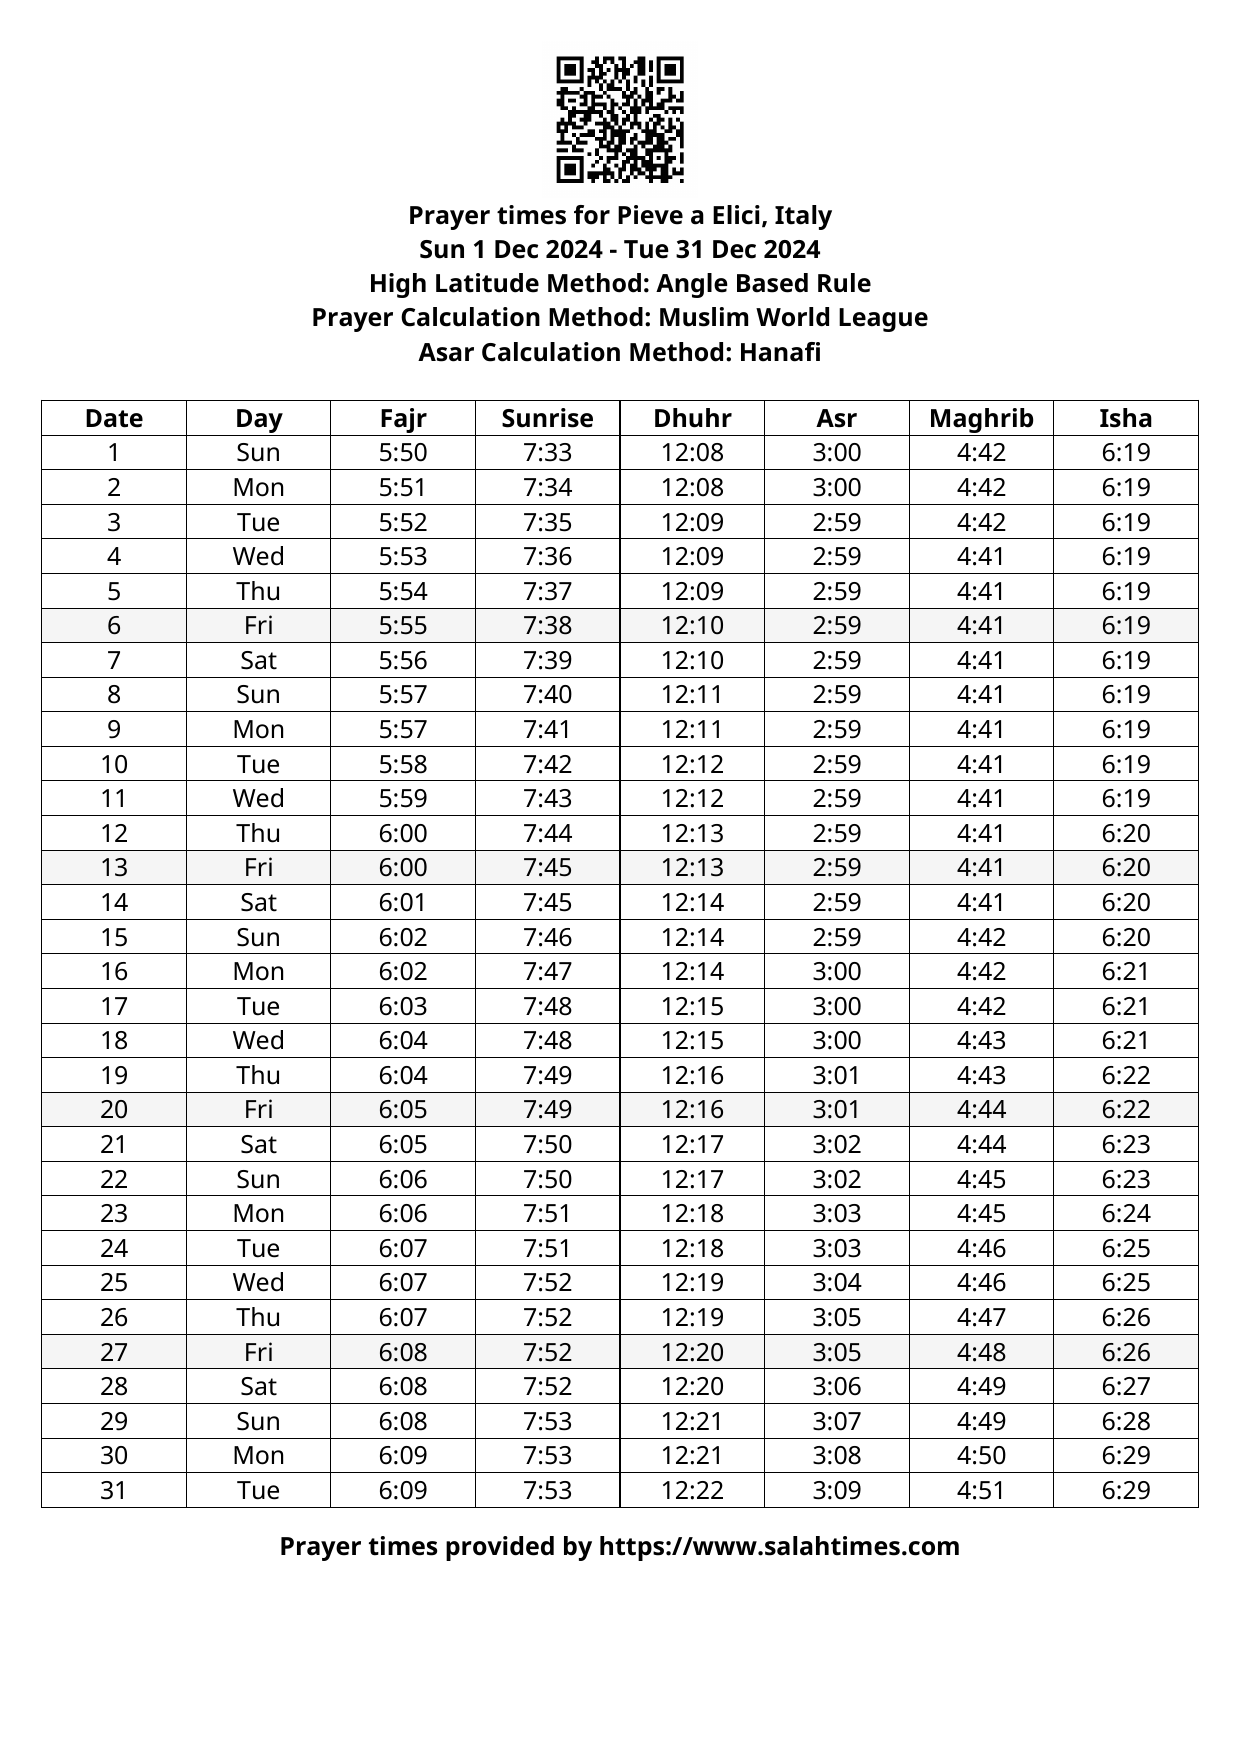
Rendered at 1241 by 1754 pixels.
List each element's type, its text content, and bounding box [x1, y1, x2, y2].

table_cell 4:41 [910, 851, 1053, 884]
table_cell 3:00 [765, 436, 909, 469]
table_cell 5:51 [331, 470, 475, 504]
table_cell 6:04 [331, 1024, 475, 1057]
table_cell 15 [42, 920, 186, 953]
table_cell Sat [187, 885, 330, 919]
table_cell 14 [42, 885, 186, 919]
table_cell 1 [42, 436, 186, 469]
table_cell 29 [42, 1404, 186, 1437]
table_cell 7:52 [476, 1335, 619, 1368]
table_cell 7:46 [476, 920, 619, 953]
table_cell 4:48 [910, 1335, 1053, 1368]
table_cell 4:41 [910, 609, 1053, 642]
table_cell 11 [42, 781, 186, 815]
table_cell 5:56 [331, 643, 475, 677]
table_cell 2:59 [765, 539, 909, 573]
table_cell 7:52 [476, 1300, 619, 1334]
table_cell 2:59 [765, 609, 909, 642]
table_cell 12:22 [621, 1473, 764, 1507]
table_cell 6:19 [1054, 712, 1198, 746]
table_cell 3:03 [765, 1231, 909, 1264]
table_cell 7:49 [476, 1058, 619, 1092]
table_cell 4:46 [910, 1266, 1053, 1299]
table_cell Tue [187, 1231, 330, 1264]
table_cell 21 [42, 1127, 186, 1161]
table_cell 4:47 [910, 1300, 1053, 1334]
table_cell 6:03 [331, 989, 475, 1022]
table_cell 4:42 [910, 989, 1053, 1022]
table_cell 4:44 [910, 1127, 1053, 1161]
table_cell 2 [42, 470, 186, 504]
table_cell 7:34 [476, 470, 619, 504]
text High Latitude Method: Angle Based Rule [42, 266, 1198, 300]
table_cell 6:20 [1054, 851, 1198, 884]
table_cell 4:45 [910, 1162, 1053, 1195]
table_cell Tue [187, 505, 330, 538]
table_header Dhuhr [621, 401, 764, 434]
table_cell 6:05 [331, 1093, 475, 1126]
table_cell 3:09 [765, 1473, 909, 1507]
table_cell 3:00 [765, 989, 909, 1022]
table_cell 13 [42, 851, 186, 884]
table_cell 7:35 [476, 505, 619, 538]
table_cell 6:19 [1054, 505, 1198, 538]
table_cell 7:42 [476, 747, 619, 780]
table_cell Fri [187, 1335, 330, 1368]
table_cell 6:23 [1054, 1127, 1198, 1161]
table_cell 6:07 [331, 1266, 475, 1299]
table_cell 6:19 [1054, 470, 1198, 504]
table_cell 28 [42, 1369, 186, 1403]
table_cell 6:25 [1054, 1266, 1198, 1299]
table_cell 4:41 [910, 816, 1053, 849]
table_cell 4:41 [910, 539, 1053, 573]
table_cell 12:11 [621, 678, 764, 711]
table_cell Mon [187, 712, 330, 746]
table_cell 6:21 [1054, 1024, 1198, 1057]
table_cell 4:46 [910, 1231, 1053, 1264]
table_cell 7:52 [476, 1266, 619, 1299]
table_cell 12:20 [621, 1335, 764, 1368]
table_cell Fri [187, 1093, 330, 1126]
table_cell 3:05 [765, 1335, 909, 1368]
table_cell 7:53 [476, 1404, 619, 1437]
table_cell 2:59 [765, 747, 909, 780]
table_cell 6:22 [1054, 1093, 1198, 1126]
table_cell 4:42 [910, 436, 1053, 469]
table_cell Sun [187, 920, 330, 953]
table_cell 4:41 [910, 747, 1053, 780]
table_cell 25 [42, 1266, 186, 1299]
table_cell 7:49 [476, 1093, 619, 1126]
table_cell 3:03 [765, 1196, 909, 1230]
table_cell 4:44 [910, 1093, 1053, 1126]
table_cell Mon [187, 1196, 330, 1230]
table_cell 12:11 [621, 712, 764, 746]
table_cell 12:14 [621, 920, 764, 953]
text Prayer Calculation Method: Muslim World League [42, 300, 1198, 334]
table_cell 7:44 [476, 816, 619, 849]
table_cell 7:48 [476, 989, 619, 1022]
table_cell 12:17 [621, 1127, 764, 1161]
table_cell 6:19 [1054, 678, 1198, 711]
table_cell 6:20 [1054, 920, 1198, 953]
table_cell Wed [187, 1266, 330, 1299]
table_cell Fri [187, 851, 330, 884]
table_cell 2:59 [765, 851, 909, 884]
table_cell 6:09 [331, 1473, 475, 1507]
table_cell Thu [187, 574, 330, 607]
table_cell 18 [42, 1024, 186, 1057]
table_cell 12:12 [621, 781, 764, 815]
table_cell 12:19 [621, 1266, 764, 1299]
table_cell 4:41 [910, 712, 1053, 746]
table_cell 24 [42, 1231, 186, 1264]
table_cell 4:49 [910, 1404, 1053, 1437]
table_cell 6:04 [331, 1058, 475, 1092]
table_cell Mon [187, 1439, 330, 1472]
table_cell 7 [42, 643, 186, 677]
table_cell 6:08 [331, 1369, 475, 1403]
table_cell 7:43 [476, 781, 619, 815]
table_cell 12:10 [621, 643, 764, 677]
table_cell 31 [42, 1473, 186, 1507]
table_cell 12:17 [621, 1162, 764, 1195]
table_cell 5 [42, 574, 186, 607]
table_cell Wed [187, 781, 330, 815]
table_cell 6:06 [331, 1162, 475, 1195]
table_cell 6:23 [1054, 1162, 1198, 1195]
table_cell 4:49 [910, 1369, 1053, 1403]
table_cell 6:29 [1054, 1439, 1198, 1472]
table_cell 7:47 [476, 954, 619, 988]
table_cell 5:52 [331, 505, 475, 538]
table_cell 4 [42, 539, 186, 573]
table_cell 12:15 [621, 989, 764, 1022]
table_header Maghrib [910, 401, 1053, 434]
table_cell 5:59 [331, 781, 475, 815]
table_cell 12:19 [621, 1300, 764, 1334]
table_cell 6:22 [1054, 1058, 1198, 1092]
table_cell 2:59 [765, 505, 909, 538]
table_cell 12:09 [621, 539, 764, 573]
table_cell Tue [187, 989, 330, 1022]
table_cell 6:19 [1054, 643, 1198, 677]
table_cell 6:19 [1054, 539, 1198, 573]
table_cell 3:05 [765, 1300, 909, 1334]
table_cell Mon [187, 470, 330, 504]
table_cell 6:02 [331, 954, 475, 988]
table_cell 6:21 [1054, 989, 1198, 1022]
table_cell 7:52 [476, 1369, 619, 1403]
table_cell 7:51 [476, 1196, 619, 1230]
table_cell 23 [42, 1196, 186, 1230]
table_cell Sun [187, 678, 330, 711]
table_cell 7:33 [476, 436, 619, 469]
text Asar Calculation Method: Hanafi [42, 334, 1198, 368]
table_cell 6:29 [1054, 1473, 1198, 1507]
picture [542, 41, 699, 198]
table_cell 4:41 [910, 678, 1053, 711]
table_cell 12:09 [621, 574, 764, 607]
table_cell Tue [187, 1473, 330, 1507]
table_cell 6:19 [1054, 574, 1198, 607]
table_cell 7:45 [476, 885, 619, 919]
table_cell 6:08 [331, 1335, 475, 1368]
table_cell 6:05 [331, 1127, 475, 1161]
table_cell 3:08 [765, 1439, 909, 1472]
table_cell Tue [187, 747, 330, 780]
table_cell 6:26 [1054, 1300, 1198, 1334]
table_cell 22 [42, 1162, 186, 1195]
table_header Isha [1054, 401, 1198, 434]
table_cell 20 [42, 1093, 186, 1126]
table_cell 4:42 [910, 505, 1053, 538]
table_cell 6:27 [1054, 1369, 1198, 1403]
table_cell 2:59 [765, 678, 909, 711]
table_cell 2:59 [765, 574, 909, 607]
table_cell 12:18 [621, 1196, 764, 1230]
table_cell 12:21 [621, 1404, 764, 1437]
table_cell Thu [187, 1300, 330, 1334]
table_cell 5:55 [331, 609, 475, 642]
table_cell 9 [42, 712, 186, 746]
table_cell Sun [187, 1404, 330, 1437]
table_cell 6:26 [1054, 1335, 1198, 1368]
table_cell 7:37 [476, 574, 619, 607]
table_cell 12:21 [621, 1439, 764, 1472]
text Sun 1 Dec 2024 - Tue 31 Dec 2024 [42, 232, 1198, 266]
table_cell 19 [42, 1058, 186, 1092]
table_cell 7:50 [476, 1127, 619, 1161]
table_cell 3:04 [765, 1266, 909, 1299]
table_cell 10 [42, 747, 186, 780]
table_cell Sat [187, 1127, 330, 1161]
table_cell 5:58 [331, 747, 475, 780]
table_cell Wed [187, 1024, 330, 1057]
table_cell 3:01 [765, 1093, 909, 1126]
table_cell 7:40 [476, 678, 619, 711]
table_cell 3:06 [765, 1369, 909, 1403]
table_cell 4:42 [910, 470, 1053, 504]
table_cell 12:12 [621, 747, 764, 780]
table_cell 3:00 [765, 954, 909, 988]
table_cell 6:19 [1054, 436, 1198, 469]
table_cell 4:41 [910, 885, 1053, 919]
table_cell 7:45 [476, 851, 619, 884]
table_cell 3:07 [765, 1404, 909, 1437]
table_cell 2:59 [765, 816, 909, 849]
table_cell 6:01 [331, 885, 475, 919]
table_cell 4:45 [910, 1196, 1053, 1230]
table_cell 12:14 [621, 885, 764, 919]
table_cell 5:57 [331, 678, 475, 711]
table_cell 6:02 [331, 920, 475, 953]
table_cell 3:00 [765, 470, 909, 504]
table_cell Thu [187, 1058, 330, 1092]
table_header Fajr [331, 401, 475, 434]
table_cell 6:25 [1054, 1231, 1198, 1264]
table_cell 4:43 [910, 1024, 1053, 1057]
table_header Asr [765, 401, 909, 434]
table_cell 12:08 [621, 470, 764, 504]
table_cell 7:53 [476, 1439, 619, 1472]
table_cell 4:50 [910, 1439, 1053, 1472]
table_cell 2:59 [765, 781, 909, 815]
table_cell Mon [187, 954, 330, 988]
text Prayer times provided by https://www.salahtimes.com [42, 1528, 1198, 1563]
table_cell 6:28 [1054, 1404, 1198, 1437]
table_cell 2:59 [765, 885, 909, 919]
table_cell 12 [42, 816, 186, 849]
table_cell 7:41 [476, 712, 619, 746]
table_cell Sat [187, 643, 330, 677]
text Prayer times for Pieve a Elici, Italy [42, 198, 1198, 232]
table_cell 12:10 [621, 609, 764, 642]
table_cell 7:39 [476, 643, 619, 677]
table_cell 3:00 [765, 1024, 909, 1057]
table_cell 12:16 [621, 1093, 764, 1126]
table_cell 12:09 [621, 505, 764, 538]
table_cell 16 [42, 954, 186, 988]
table_cell 3:02 [765, 1162, 909, 1195]
table_cell 4:51 [910, 1473, 1053, 1507]
table_cell 26 [42, 1300, 186, 1334]
table_cell 12:15 [621, 1024, 764, 1057]
table_cell 7:53 [476, 1473, 619, 1507]
table_cell 3 [42, 505, 186, 538]
table_cell 27 [42, 1335, 186, 1368]
table_cell 12:08 [621, 436, 764, 469]
table_header Date [42, 401, 186, 434]
table_cell 4:41 [910, 643, 1053, 677]
table_cell Sun [187, 1162, 330, 1195]
table_cell 6:19 [1054, 781, 1198, 815]
table_cell 5:57 [331, 712, 475, 746]
table_cell 6 [42, 609, 186, 642]
table_cell 3:01 [765, 1058, 909, 1092]
table_cell 2:59 [765, 643, 909, 677]
table_cell 6:07 [331, 1300, 475, 1334]
table_header Sunrise [476, 401, 619, 434]
table_cell 5:50 [331, 436, 475, 469]
table_cell 6:09 [331, 1439, 475, 1472]
table_cell 4:41 [910, 781, 1053, 815]
table_cell 7:48 [476, 1024, 619, 1057]
table_cell 30 [42, 1439, 186, 1472]
table_cell 12:14 [621, 954, 764, 988]
table_cell 6:00 [331, 851, 475, 884]
table_cell 6:20 [1054, 885, 1198, 919]
table_cell 7:50 [476, 1162, 619, 1195]
table_cell 6:08 [331, 1404, 475, 1437]
table_cell 17 [42, 989, 186, 1022]
table_cell 6:21 [1054, 954, 1198, 988]
table_cell 12:13 [621, 851, 764, 884]
table_cell 6:07 [331, 1231, 475, 1264]
table_cell 6:06 [331, 1196, 475, 1230]
table_cell 6:00 [331, 816, 475, 849]
table_cell 2:59 [765, 920, 909, 953]
table_cell 4:42 [910, 954, 1053, 988]
table_cell 12:18 [621, 1231, 764, 1264]
table_header Day [187, 401, 330, 434]
table_cell 7:51 [476, 1231, 619, 1264]
table_cell 12:20 [621, 1369, 764, 1403]
table_cell 6:19 [1054, 747, 1198, 780]
table_cell 12:13 [621, 816, 764, 849]
table_cell 5:54 [331, 574, 475, 607]
table_cell Sun [187, 436, 330, 469]
table_cell Wed [187, 539, 330, 573]
table_cell 6:20 [1054, 816, 1198, 849]
table_cell Sat [187, 1369, 330, 1403]
table_cell 4:42 [910, 920, 1053, 953]
table_cell 2:59 [765, 712, 909, 746]
table_cell 8 [42, 678, 186, 711]
table_cell 7:38 [476, 609, 619, 642]
table_cell 12:16 [621, 1058, 764, 1092]
table_cell 5:53 [331, 539, 475, 573]
table_cell 6:19 [1054, 609, 1198, 642]
table_cell 4:43 [910, 1058, 1053, 1092]
table_cell Fri [187, 609, 330, 642]
table_cell Thu [187, 816, 330, 849]
table_cell 6:24 [1054, 1196, 1198, 1230]
table_cell 7:36 [476, 539, 619, 573]
table_cell 4:41 [910, 574, 1053, 607]
table_cell 3:02 [765, 1127, 909, 1161]
